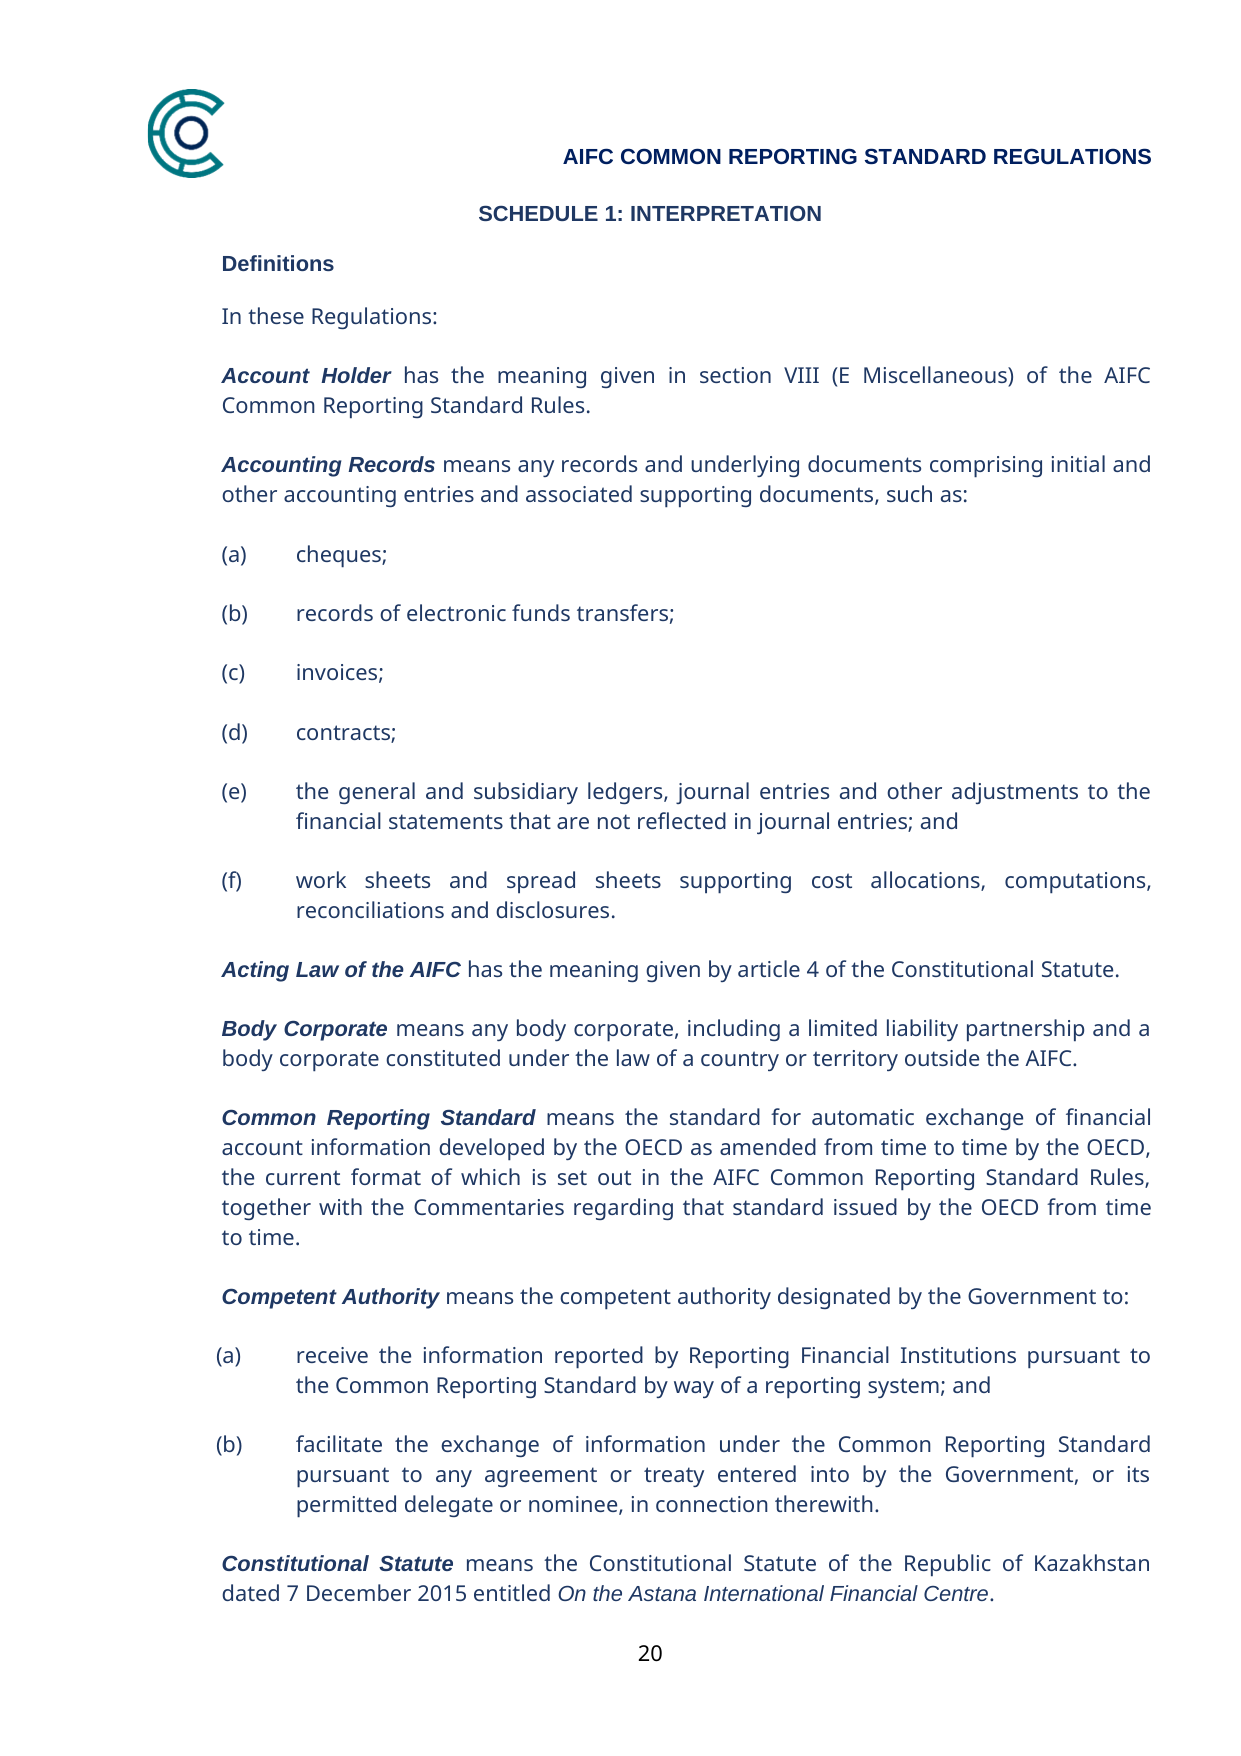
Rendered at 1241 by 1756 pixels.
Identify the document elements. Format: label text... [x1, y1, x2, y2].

text Body Corporate means any body corporate, including a limited liability partnership and a body corporate constituted under the law of a country or territory outside the AIFC. [221, 1013, 1152, 1073]
text In these Regulations: [221, 301, 1163, 331]
text Account Holder has the meaning given in section VIII (E Miscellaneous) of the AIFC Common Reporting Standard Rules. [221, 361, 1152, 420]
list facilitate the exchange of information under the Common Reporting Standard pursuant to any agreement or treaty entered into by the Government, or its permitted delegate or nominee, in connection therewith. [216, 1429, 1152, 1518]
subtitle SCHEDULE 1: INTERPRETATION [137, 201, 1163, 226]
list receive the information reported by Reporting Financial Institutions pursuant to the Common Reporting Standard by way of a reporting system; and [216, 1340, 1152, 1400]
text Definitions [221, 251, 1163, 276]
list cheques; [221, 538, 1163, 568]
text Common Reporting Standard means the standard for automatic exchange of financial account information developed by the OECD as amended from time to time by the OECD, the current format of which is set out in the AIFC Common Reporting Standard Rules, together with the Commentaries regarding that standard issued by the OECD from time to time. [221, 1102, 1152, 1251]
text Competent Authority means the competent authority designated by the Government to: [221, 1281, 1163, 1311]
list contracts; [221, 716, 1163, 746]
list the general and subsidiary ledgers, journal entries and other adjustments to the financial statements that are not reflected in journal entries; and [221, 776, 1152, 835]
text Constitutional Statute means the Constitutional Statute of the Republic of Kazakhstan dated 7 December 2015 entitled On the Astana International Financial Centre. [221, 1548, 1152, 1608]
picture [147, 89, 225, 178]
text Accounting Records means any records and underlying documents comprising initial and other accounting entries and associated supporting documents, such as: [221, 449, 1152, 509]
list work sheets and spread sheets supporting cost allocations, computations, reconciliations and disclosures. [221, 865, 1152, 924]
list records of electronic funds transfers; [221, 598, 1163, 628]
list invoices; [221, 657, 1163, 687]
text Acting Law of the AIFC has the meaning given by article 4 of the Constitutional Statute. [221, 954, 1163, 983]
